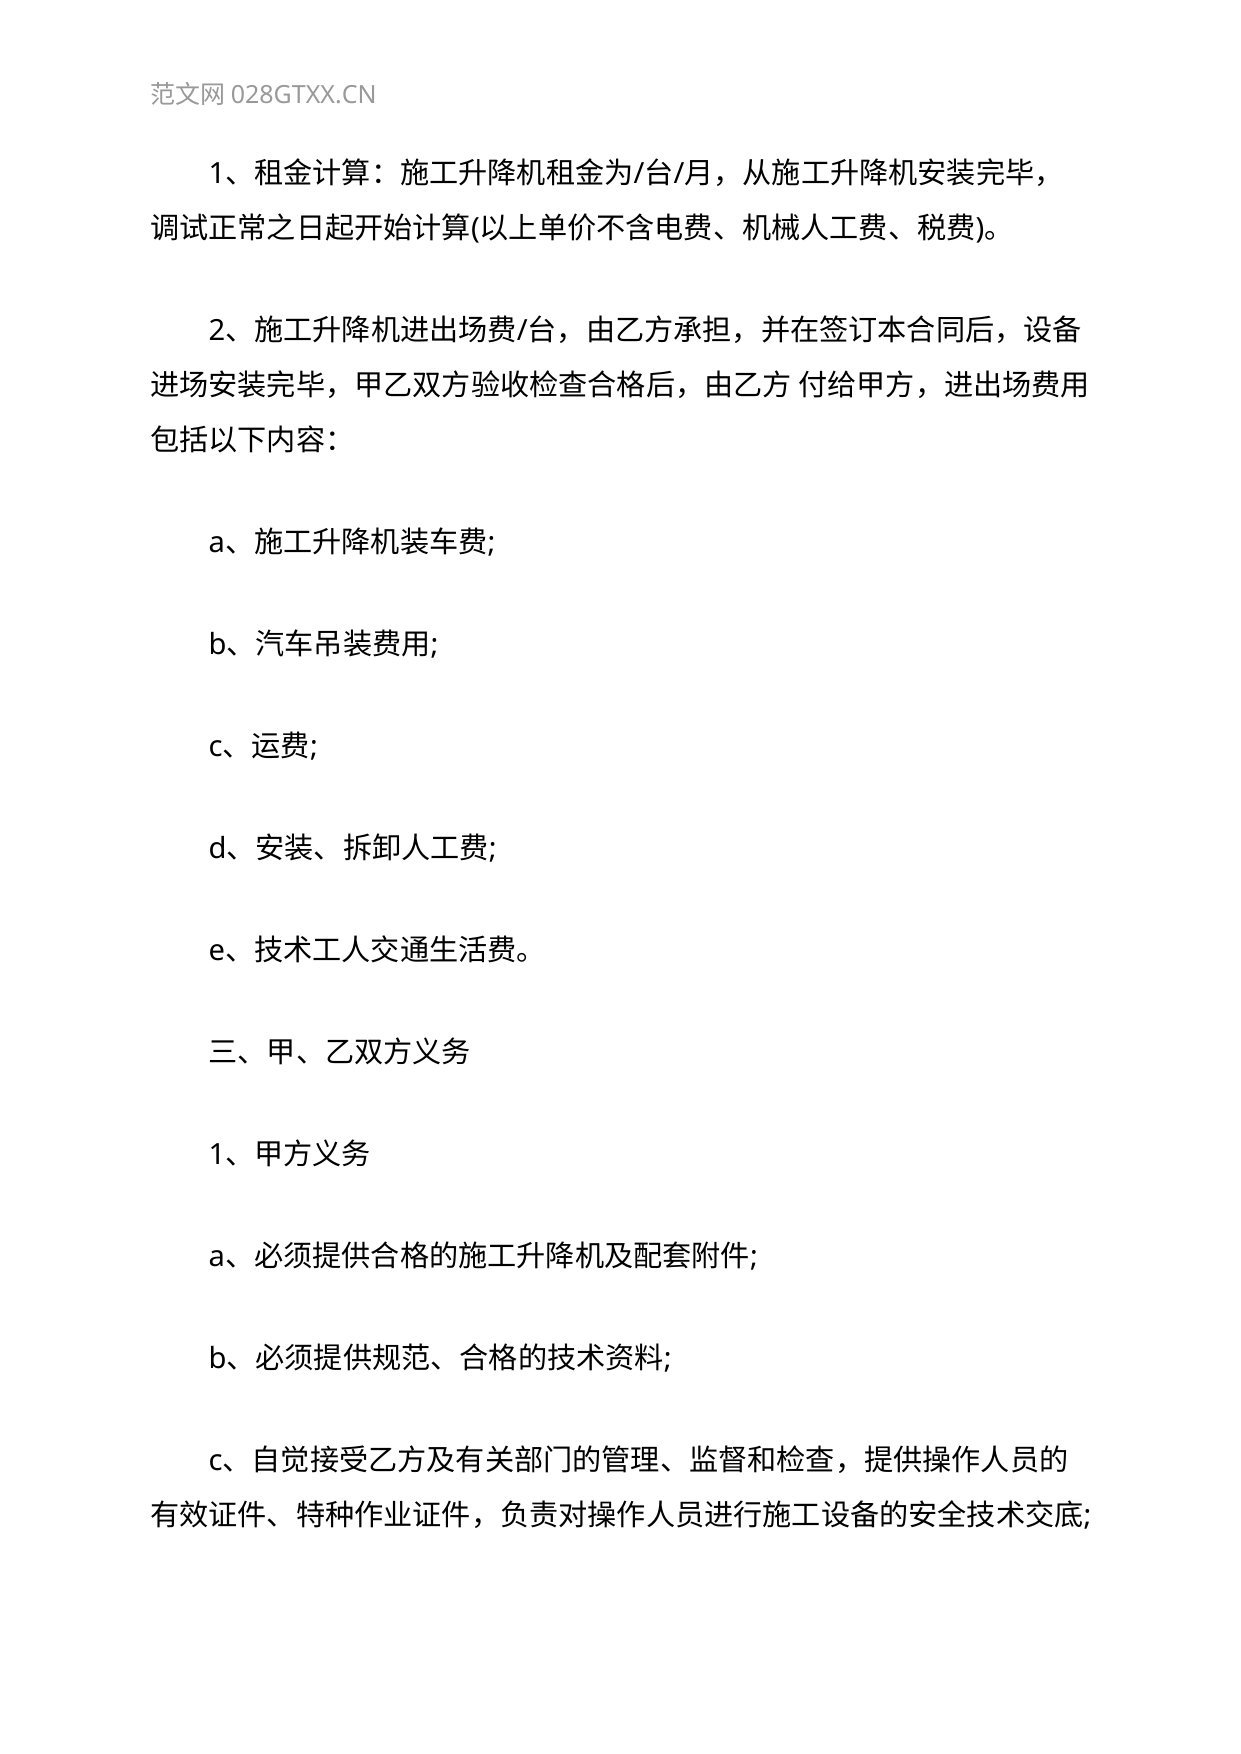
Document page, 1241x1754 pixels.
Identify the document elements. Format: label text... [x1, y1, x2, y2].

text a、必须提供合格的施工升降机及配套附件; [150, 1232, 1090, 1275]
text d、安装、拆卸人工费; [150, 824, 1090, 867]
text c、运费; [150, 723, 1090, 765]
text e、技术工人交通生活费。 [150, 927, 1090, 969]
text 1、租金计算：施工升降机租金为/台/月，从施工升降机安装完毕，调试正常之日起开始计算(以上单价不含电费、机械人工费、税费)。 [150, 150, 1090, 247]
text a、施工升降机装车费; [150, 519, 1090, 561]
text b、必须提供规范、合格的技术资料; [150, 1334, 1090, 1377]
text 三、甲、乙双方义务 [150, 1028, 1090, 1071]
text c、自觉接受乙方及有关部门的管理、监督和检查，提供操作人员的有效证件、特种作业证件，负责对操作人员进行施工设备的安全技术交底; [150, 1436, 1090, 1534]
text b、汽车吊装费用; [150, 621, 1090, 663]
text 1、甲方义务 [150, 1130, 1090, 1173]
text 2、施工升降机进出场费/台，由乙方承担，并在签订本合同后，设备进场安装完毕，甲乙双方验收检查合格后，由乙方 付给甲方，进出场费用包括以下内容： [150, 307, 1090, 459]
